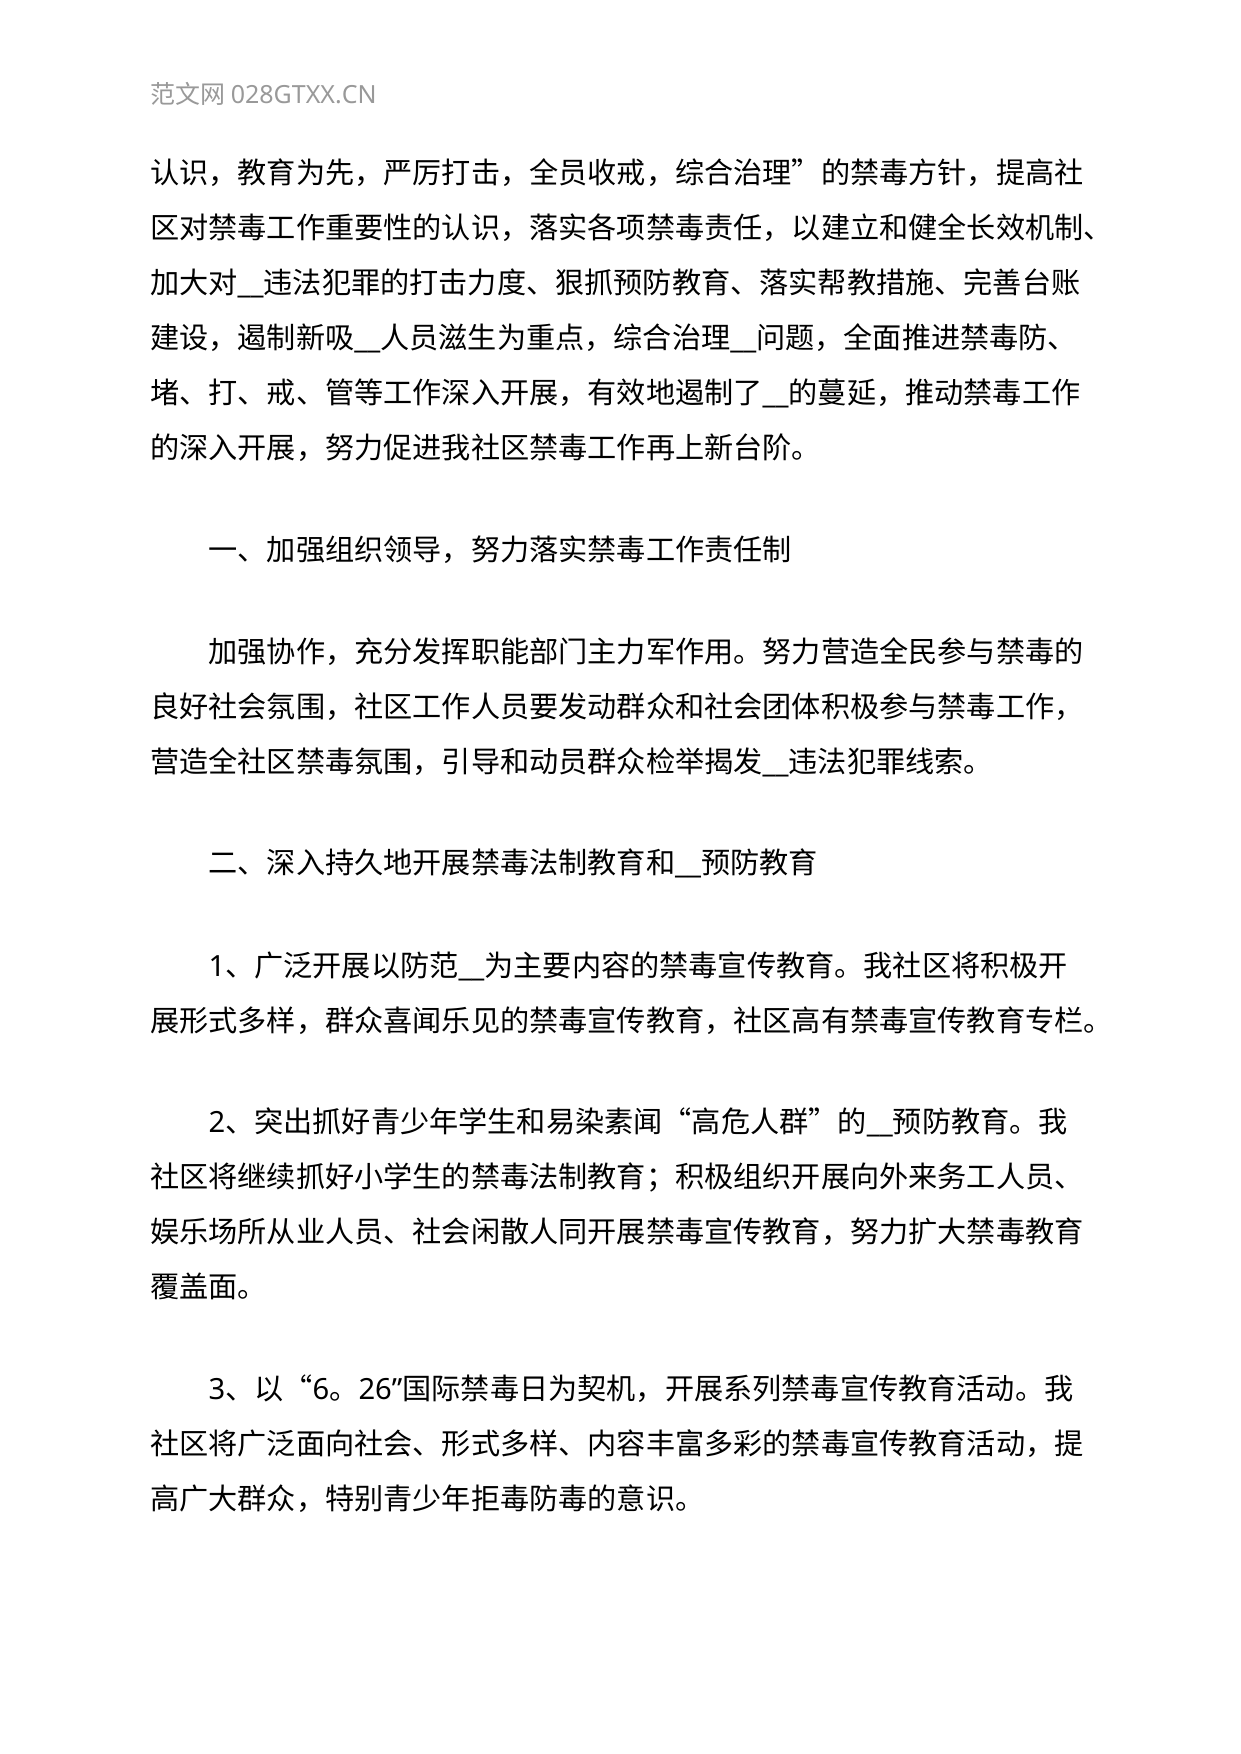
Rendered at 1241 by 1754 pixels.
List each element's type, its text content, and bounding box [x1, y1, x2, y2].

text 1、广泛开展以防范__为主要内容的禁毒宣传教育。我社区将积极开展形式多样，群众喜闻乐见的禁毒宣传教育，社区高有禁毒宣传教育专栏。 [150, 942, 1090, 1039]
text 二、深入持久地开展禁毒法制教育和__预防教育 [150, 840, 1090, 882]
text 一、加强组织领导，努力落实禁毒工作责任制 [150, 527, 1090, 569]
text 2、突出抓好青少年学生和易染素闻“高危人群”的__预防教育。我社区将继续抓好小学生的禁毒法制教育；积极组织开展向外来务工人员、娱乐场所从业人员、社会闲散人同开展禁毒宣传教育，努力扩大禁毒教育覆盖面。 [150, 1099, 1090, 1306]
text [150, 150, 1090, 467]
text 加强协作，充分发挥职能部门主力军作用。努力营造全民参与禁毒的良好社会氛围，社区工作人员要发动群众和社会团体积极参与禁毒工作，营造全社区禁毒氛围，引导和动员群众检举揭发__违法犯罪线索。 [150, 628, 1090, 781]
text 3、以“6。26”国际禁毒日为契机，开展系列禁毒宣传教育活动。我社区将广泛面向社会、形式多样、内容丰富多彩的禁毒宣传教育活动，提高广大群众，特别青少年拒毒防毒的意识。 [150, 1365, 1090, 1518]
